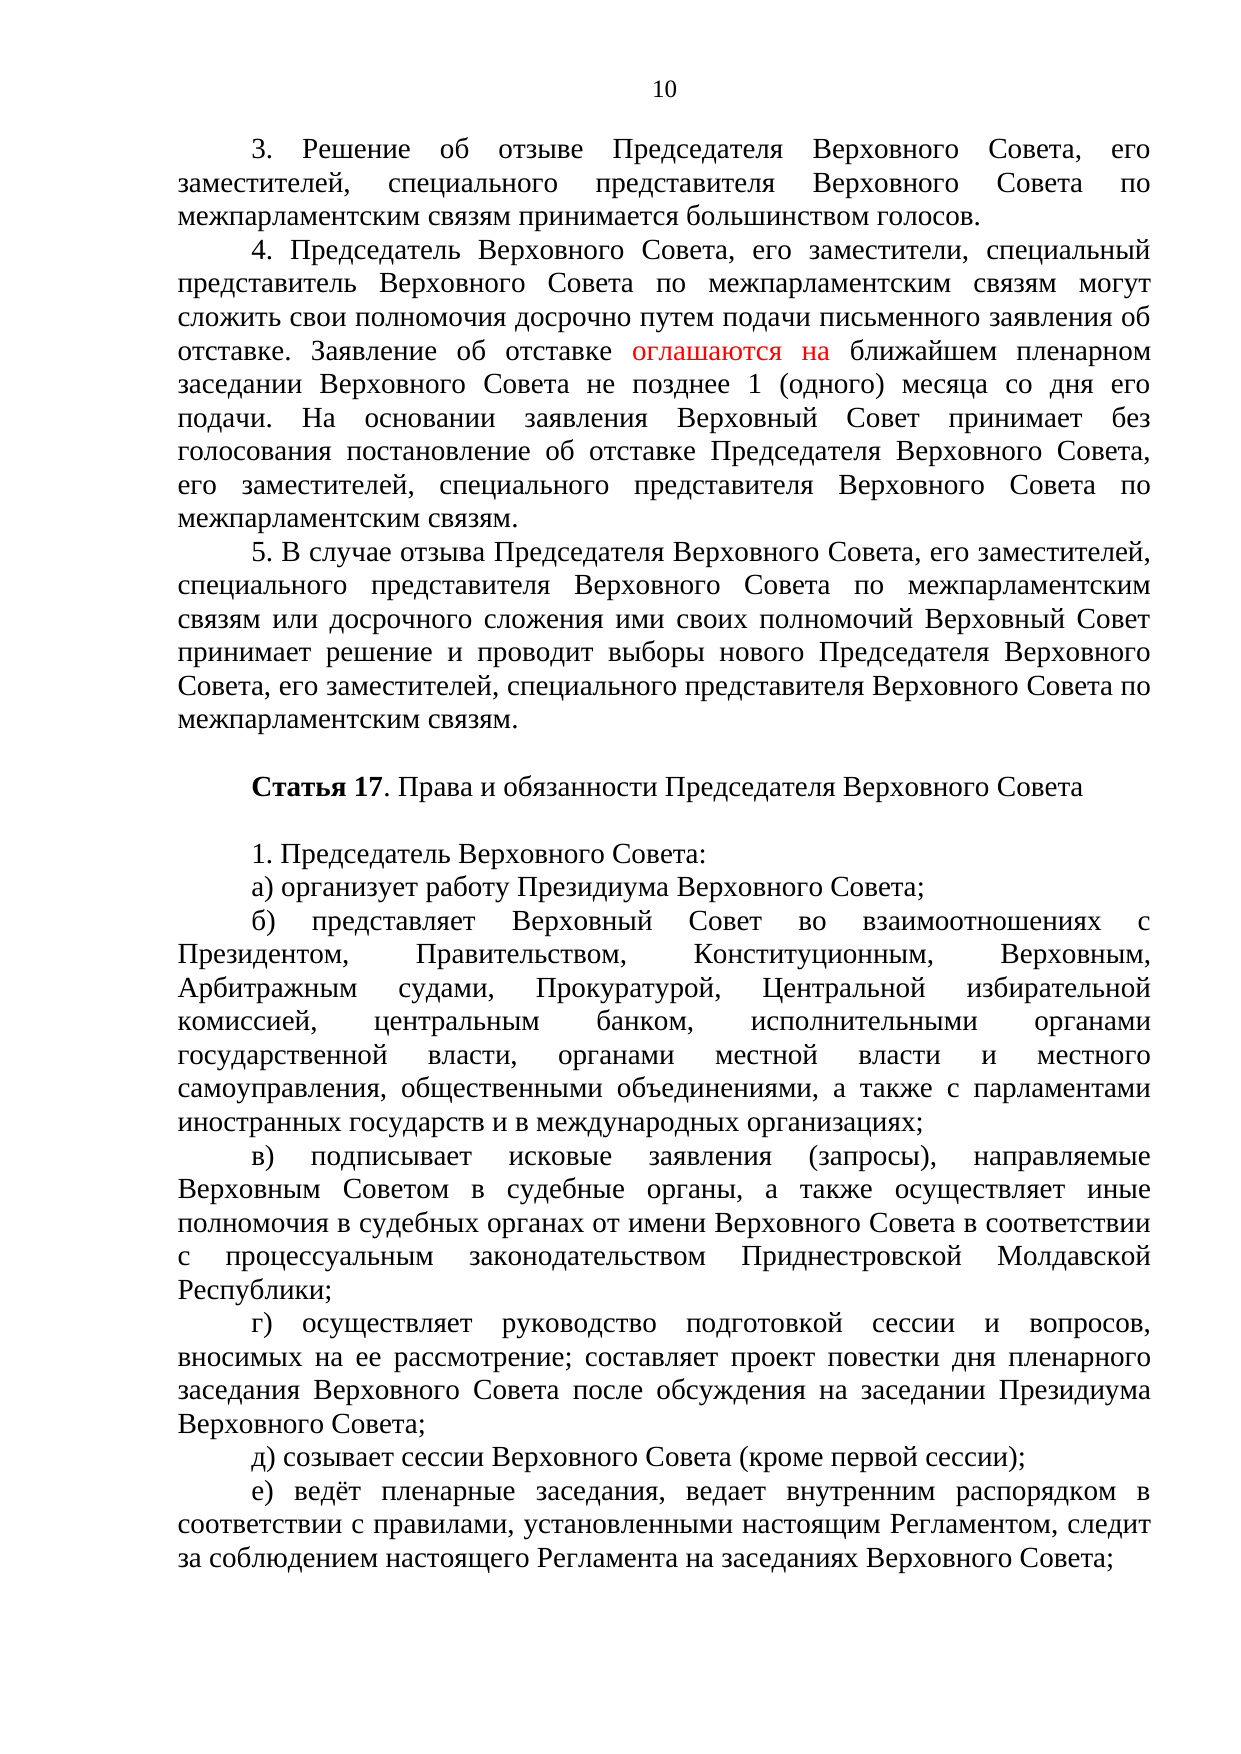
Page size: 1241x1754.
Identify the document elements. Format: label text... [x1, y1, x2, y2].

text е) ведёт пленарные заседания, ведает внутренним распорядком в соответствии с правилами, установленными настоящим Регламентом, следит за соблюдением настоящего Регламента на заседаниях Верховного Совета; [177, 1473, 1152, 1574]
text в) подписывает исковые заявления (запросы), направляемые Верховным Советом в судебные органы, а также осуществляет иные полномочия в судебных органах от имени Верховного Совета в соответствии с процессуальным законодательством Приднестровской Молдавской Республики; [177, 1138, 1152, 1305]
text 4. Председатель Верховного Совета, его заместители, специальный представитель Верховного Совета по межпарламентским связям могут сложить свои полномочия досрочно путем подачи письменного заявления об отставке. Заявление об отставке оглашаются на ближайшем пленарном заседании Верховного Совета не позднее 1 (одного) месяца со дня его подачи. На основании заявления Верховный Совет принимает без голосования постановление об отставке Председателя Верховного Совета, его заместителей, специального представителя Верховного Совета по межпарламентским связям. [177, 232, 1152, 534]
text 1. Председатель Верховного Совета: [177, 836, 1152, 869]
text Статья 17. Права и обязанности Председателя Верховного Совета [177, 769, 1152, 802]
text а) организует работу Президиума Верховного Совета; [177, 869, 1152, 903]
text б) представляет Верховный Совет во взаимоотношениях с Президентом, Правительством, Конституционным, Верховным, Арбитражным судами, Прокуратурой, Центральной избирательной комиссией, центральным банком, исполнительными органами государственной власти, органами местной власти и местного самоуправления, общественными объединениями, а также с парламентами иностранных государств и в международных организациях; [177, 903, 1152, 1138]
text 3. Решение об отзыве Председателя Верховного Совета, его заместителей, специального представителя Верховного Совета по межпарламентским связям принимается большинством голосов. [177, 131, 1152, 232]
text 5. В случае отзыва Председателя Верховного Совета, его заместителей, специального представителя Верховного Совета по межпарламентским связям или досрочного сложения ими своих полномочий Верховный Совет принимает решение и проводит выборы нового Председателя Верховного Совета, его заместителей, специального представителя Верховного Совета по межпарламентским связям. [177, 534, 1152, 735]
text г) осуществляет руководство подготовкой сессии и вопросов, вносимых на ее рассмотрение; составляет проект повестки дня пленарного заседания Верховного Совета после обсуждения на заседании Президиума Верховного Совета; [177, 1305, 1152, 1439]
text д) созывает сессии Верховного Совета (кроме первой сессии); [177, 1439, 1152, 1473]
